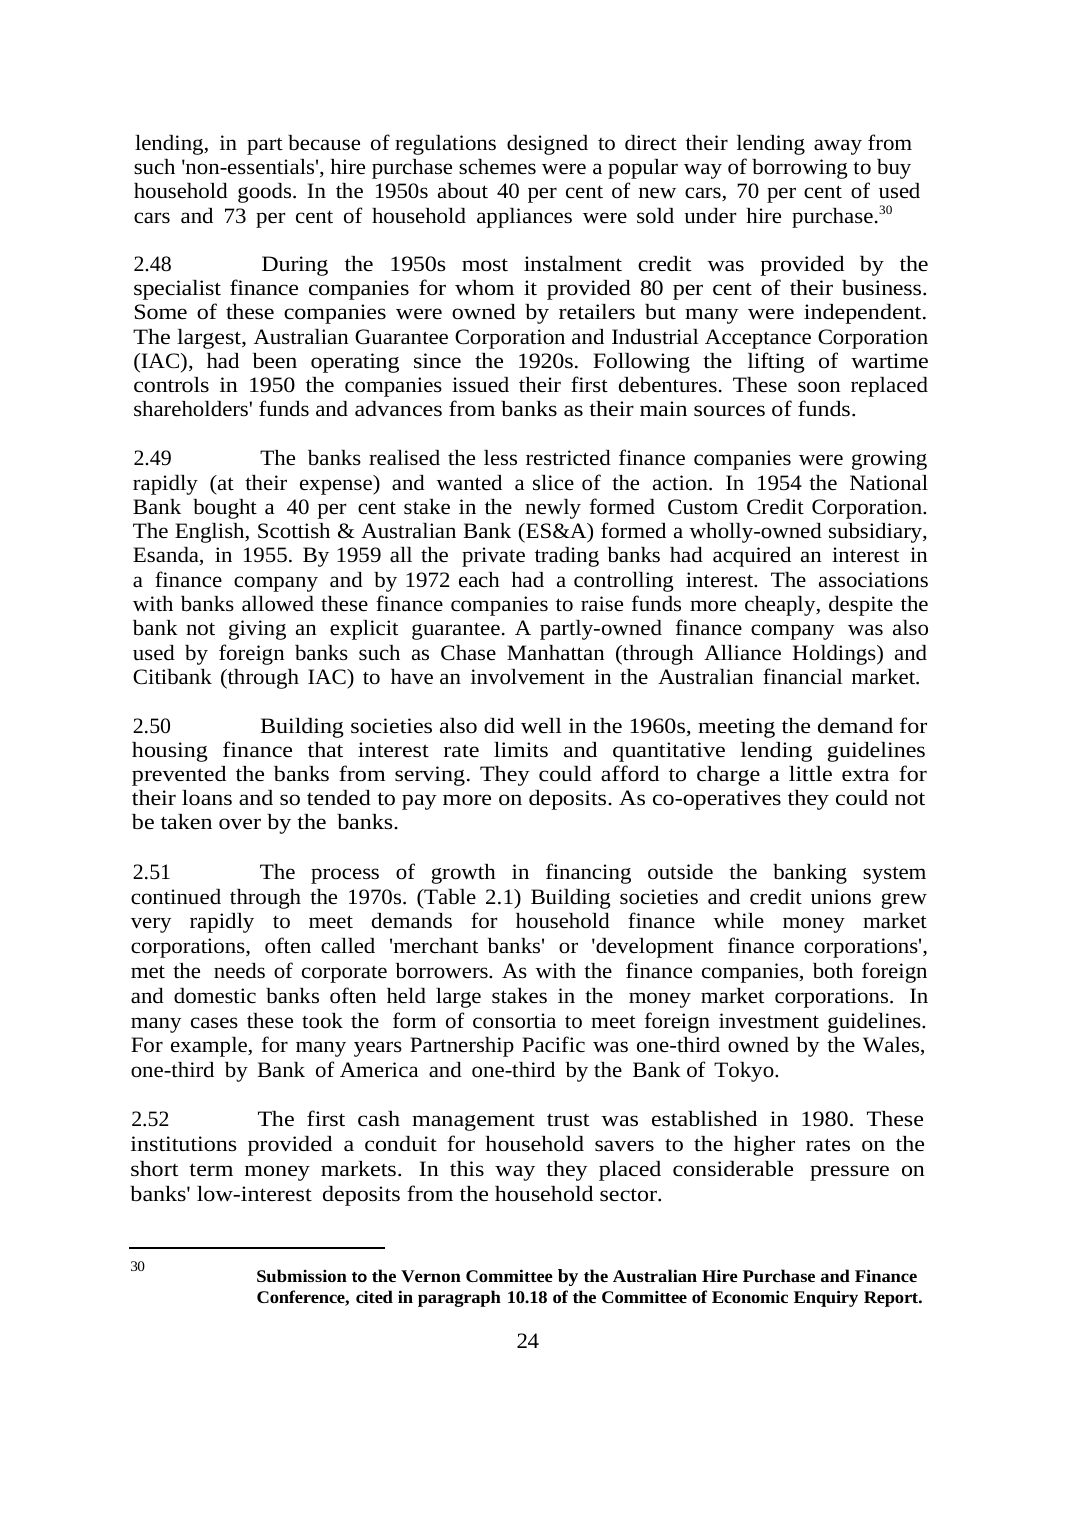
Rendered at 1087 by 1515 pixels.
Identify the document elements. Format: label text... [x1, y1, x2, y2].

list During the 1950s most instalment credit was provided by the specialist finance companies for whom it provided 80 per cent of their business. Some of these companies were owned by retailers but many were independent. The largest, Australian Guarantee Corporation and Industrial Acceptance Corporation (IAC), had been operating since the 1920s. Following the lifting of wartime controls in 1950 the companies issued their first debentures. These soon replaced shareholders' funds and advances from banks as their main sources of funds. [133, 252, 929, 422]
list The first cash management trust was established in 1980. These institutions provided a conduit for household savers to the higher rates on the short term money markets. In this way they placed considerable pressure on banks' low-interest deposits from the household sector. [130, 1107, 925, 1206]
text 30 Submission to the Vernon Committee by the Australian Hire Purchase and Finance Conference, cited in paragraph 10.18 of the Committee of Economic Enquiry Report. [130, 1258, 924, 1307]
list The banks realised the less restricted finance companies were growing rapidly (at their expense) and wanted a slice of the action. In 1954 the National Bank bought a 40 per cent stake in the newly formed Custom Credit Corporation. The English, Scottish & Australian Bank (ES&A) formed a wholly-owned subsidiary, Esanda, in 1955. By 1959 all the private trading banks had acquired an interest in a finance company and by 1972 each had a controlling interest. The associations with banks allowed these finance companies to raise funds more cheaply, despite the bank not giving an explicit guarantee. A partly-owned finance company was also used by foreign banks such as Chase Manhattan (through Alliance Holdings) and Citibank (through IAC) to have an involvement in the Australian financial market. [133, 446, 929, 689]
list The process of growth in financing outside the banking system continued through the 1970s. (Table 2.1) Building societies and credit unions grew very rapidly to meet demands for household finance while money market corporations, often called 'merchant banks' or 'development finance corporations', met the needs of corporate borrowers. As with the finance companies, both foreign and domestic banks often held large stakes in the money market corporations. In many cases these took the form of consortia to meet foreign investment guidelines. For example, for many years Partnership Pacific was one-third owned by the Wales, one-third by Bank of America and one-third by the Bank of Tokyo. [131, 859, 928, 1082]
text 24 [496, 1328, 560, 1353]
text lending, in part because of regulations designed to direct their lending away from such 'non-essentials', hire purchase schemes were a popular way of borrowing to buy household goods. In the 1950s about 40 per cent of new cars, 70 per cent of used cars and 73 per cent of household appliances were sold under hire purchase.30 [133, 131, 941, 228]
list Building societies also did well in the 1960s, meeting the demand for housing finance that interest rate limits and quantitative lending guidelines prevented the banks from serving. They could afford to charge a little extra for their loans and so tended to pay more on deposits. As co-operatives they could not be taken over by the banks. [132, 714, 927, 834]
